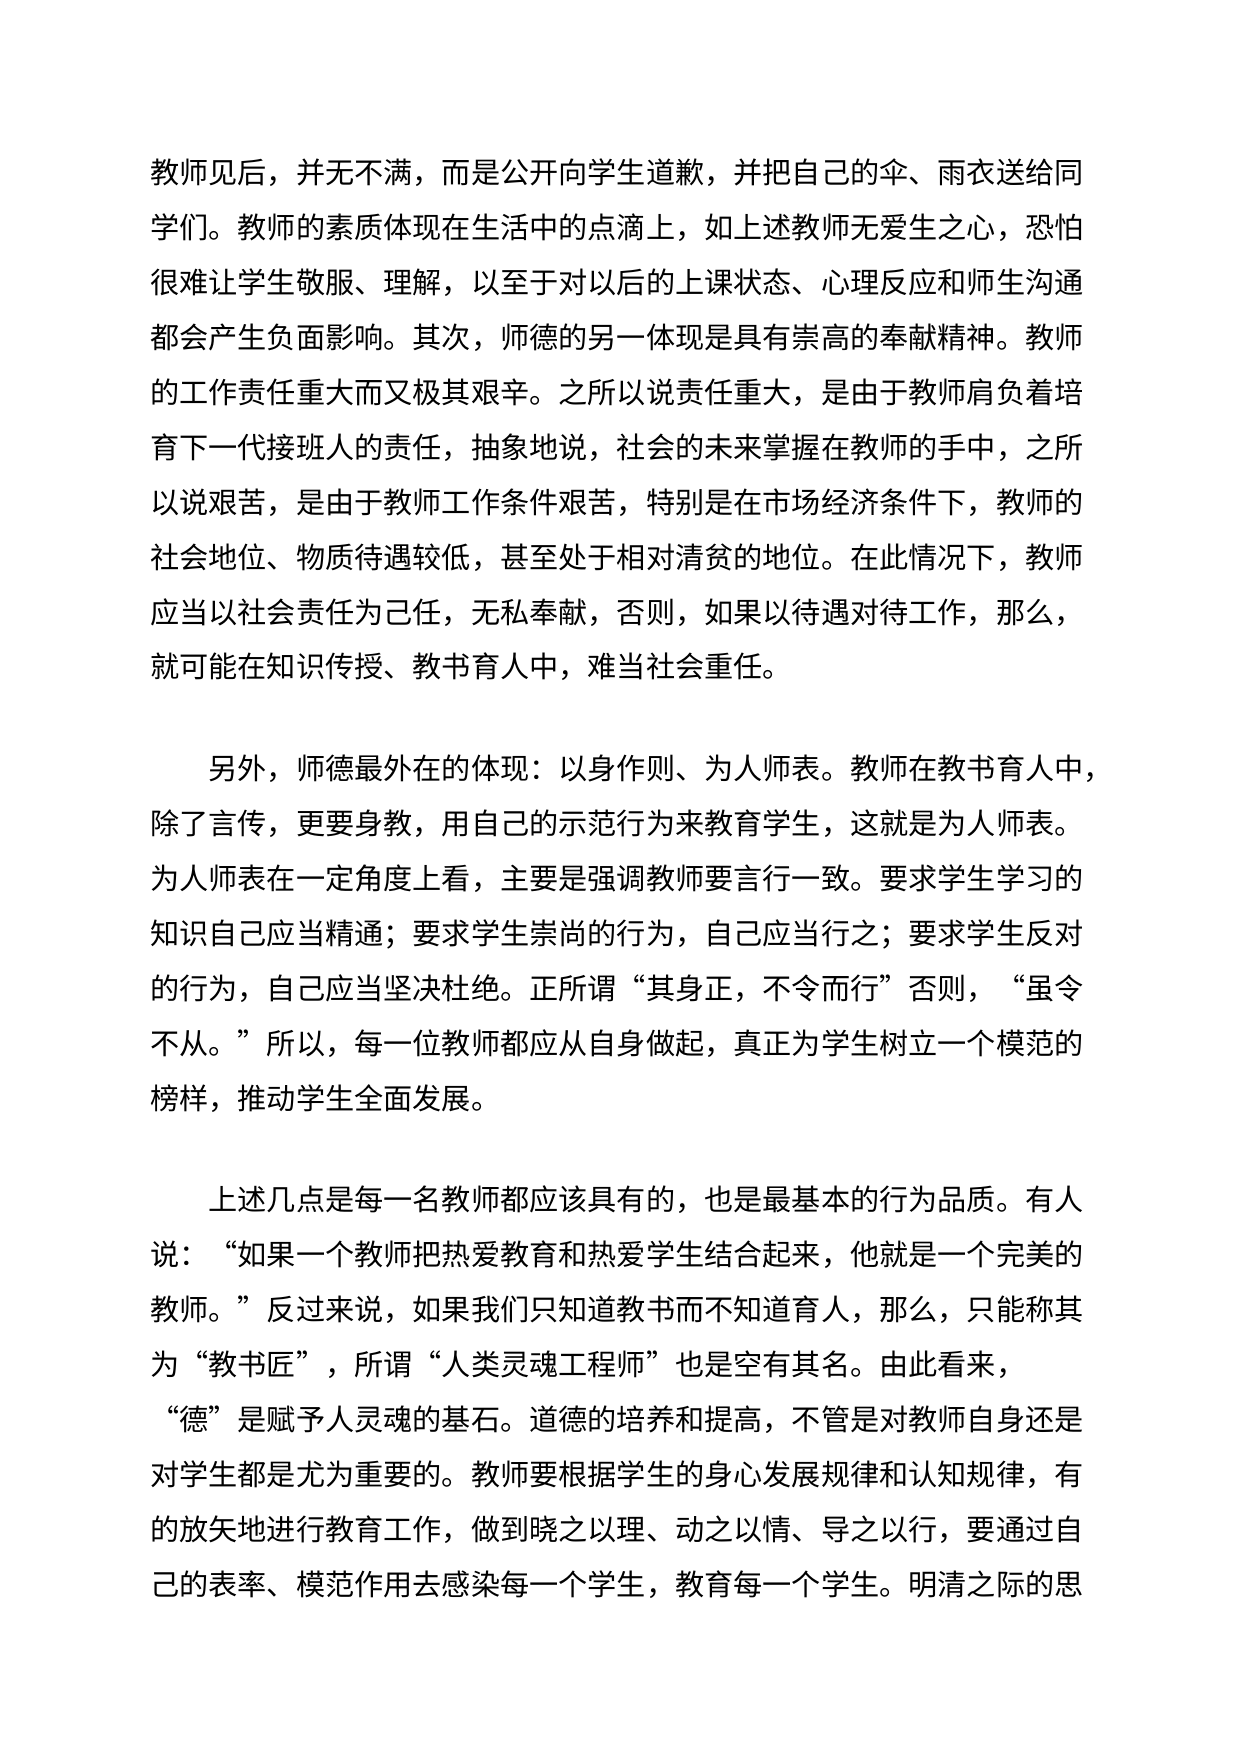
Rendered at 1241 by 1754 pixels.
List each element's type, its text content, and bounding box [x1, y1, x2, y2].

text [150, 150, 1090, 686]
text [150, 1177, 1090, 1603]
text 另外，师德最外在的体现：以身作则、为人师表。教师在教书育人中，除了言传，更要身教，用自己的示范行为来教育学生，这就是为人师表。为人师表在一定角度上看，主要是强调教师要言行一致。要求学生学习的知识自己应当精通；要求学生崇尚的行为，自己应当行之；要求学生反对的行为，自己应当坚决杜绝。正所谓“其身正，不令而行”否则，“虽令不从。”所以，每一位教师都应从自身做起，真正为学生树立一个模范的榜样，推动学生全面发展。 [150, 746, 1090, 1117]
